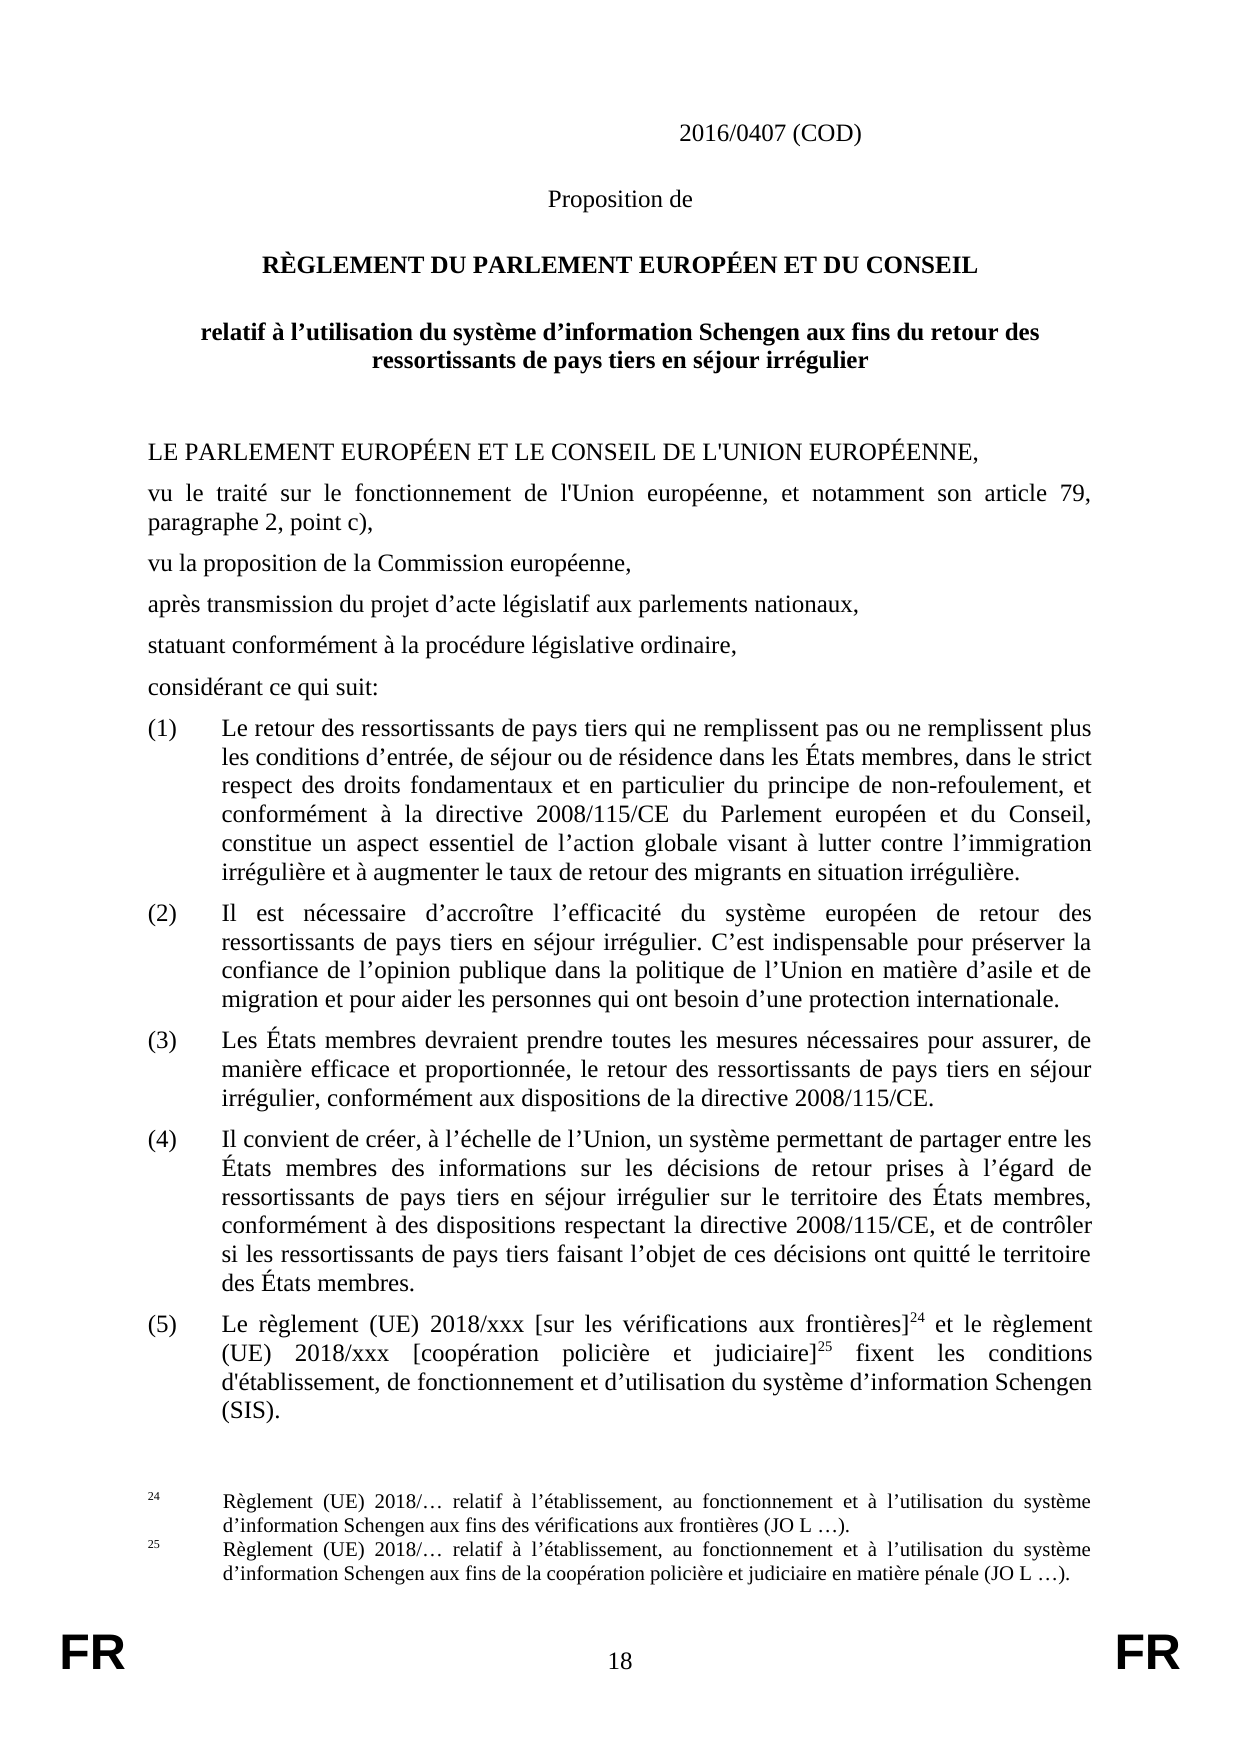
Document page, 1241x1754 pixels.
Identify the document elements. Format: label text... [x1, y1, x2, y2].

text vu le traité sur le fonctionnement de l'Union européenne, et notamment son article 79, paragraphe 2, point c), [148, 478, 1093, 536]
text (4) Il convient de créer, à l’échelle de l’Union, un système permettant de partager entre les États membres des informations sur les décisions de retour prises à l’égard de ressortissants de pays tiers en séjour irrégulier sur le territoire des États membres, conformément à des dispositions respectant la directive 2008/115/CE, et de contrôler si les ressortissants de pays tiers faisant l’objet de ces décisions ont quitté le territoire des États membres. [148, 1124, 1093, 1297]
text après transmission du projet d’acte législatif aux parlements nationaux, [148, 589, 1093, 618]
text 2016/0407 (COD) [679, 118, 1093, 147]
text RÈGLEMENT DU PARLEMENT EUROPÉEN ET DU CONSEIL [148, 251, 1093, 279]
text (5) Le règlement (UE) 2018/xxx [sur les vérifications aux frontières] et le règlement (UE) 2018/xxx [coopération policière et judiciaire] fixent les conditions d'établissement, de fonctionnement et d’utilisation du système d’information Schengen (SIS). [148, 1309, 1093, 1424]
text (2) Il est nécessaire d’accroître l’efficacité du système européen de retour des ressortissants de pays tiers en séjour irrégulier. C’est indispensable pour préserver la confiance de l’opinion publique dans la politique de l’Union en matière d’asile et de migration et pour aider les personnes qui ont besoin d’une protection internationale. [148, 898, 1093, 1013]
text (1) Le retour des ressortissants de pays tiers qui ne remplissent pas ou ne remplissent plus les conditions d’entrée, de séjour ou de résidence dans les États membres, dans le strict respect des droits fondamentaux et en particulier du principe de non-refoulement, et conformément à la directive 2008/115/CE du Parlement européen et du Conseil, constitue un aspect essentiel de l’action globale visant à lutter contre l’immigration irrégulière et à augmenter le taux de retour des migrants en situation irrégulière. [148, 713, 1093, 886]
text relatif à l’utilisation du système d’information Schengen aux fins du retour des ressortissants de pays tiers en séjour irrégulier [148, 317, 1093, 374]
text LE PARLEMENT EUROPÉEN ET LE CONSEIL DE L'UNION EUROPÉENNE, [148, 437, 1093, 466]
text considérant ce qui suit: [148, 672, 1093, 701]
text Proposition de [148, 184, 1093, 213]
text vu la proposition de la Commission européenne, [148, 548, 1093, 577]
text statuant conformément à la procédure législative ordinaire, [148, 631, 1093, 659]
text (3) Les États membres devraient prendre toutes les mesures nécessaires pour assurer, de manière efficace et proportionnée, le retour des ressortissants de pays tiers en séjour irrégulier, conformément aux dispositions de la directive 2008/115/CE. [148, 1026, 1093, 1112]
